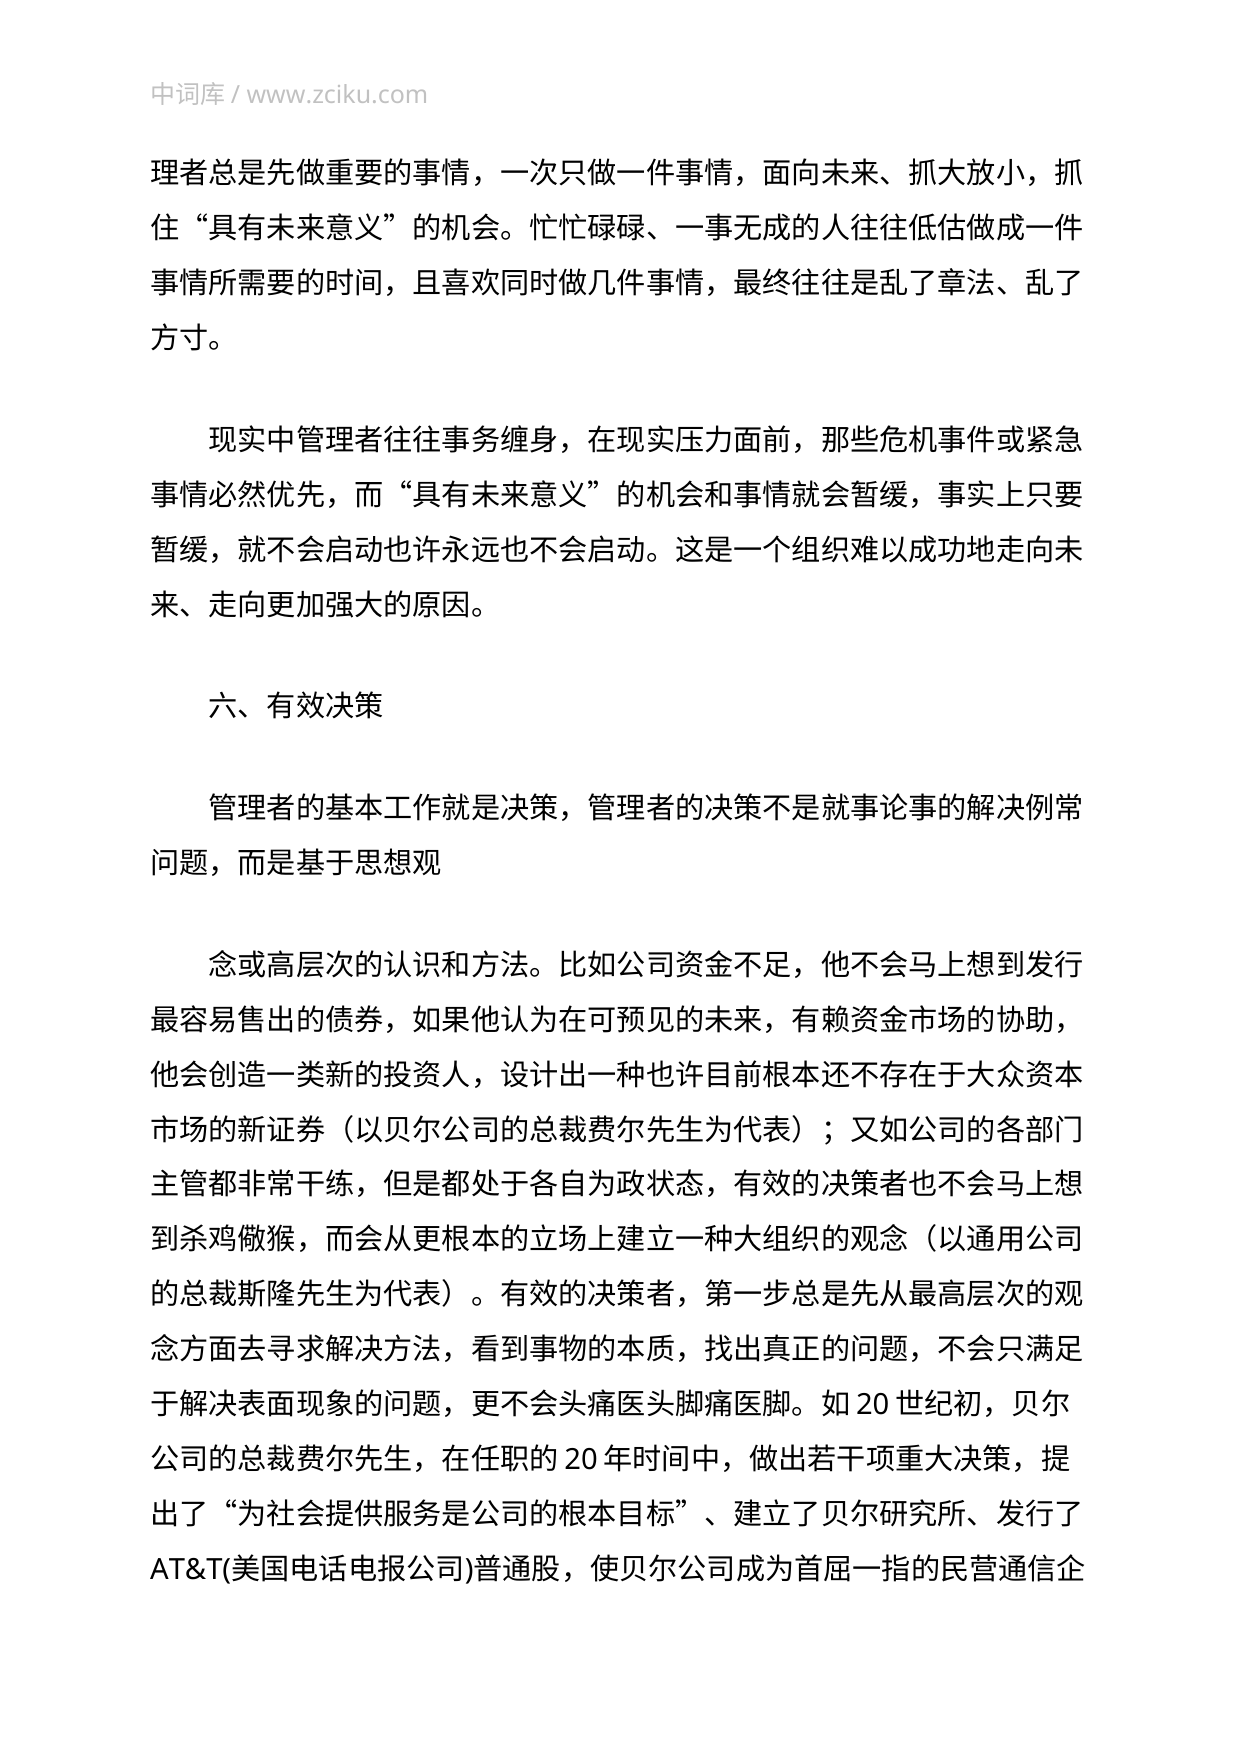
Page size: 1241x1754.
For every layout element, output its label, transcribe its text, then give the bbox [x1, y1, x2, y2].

text 六、有效决策 [150, 683, 1090, 725]
text 现实中管理者往往事务缠身，在现实压力面前，那些危机事件或紧急事情必然优先，而“具有未来意义”的机会和事情就会暂缓，事实上只要暂缓，就不会启动也许永远也不会启动。这是一个组织难以成功地走向未来、走向更加强大的原因。 [150, 416, 1090, 623]
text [150, 150, 1090, 357]
text 管理者的基本工作就是决策，管理者的决策不是就事论事的解决例常问题，而是基于思想观 [150, 785, 1090, 882]
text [150, 941, 1090, 1588]
